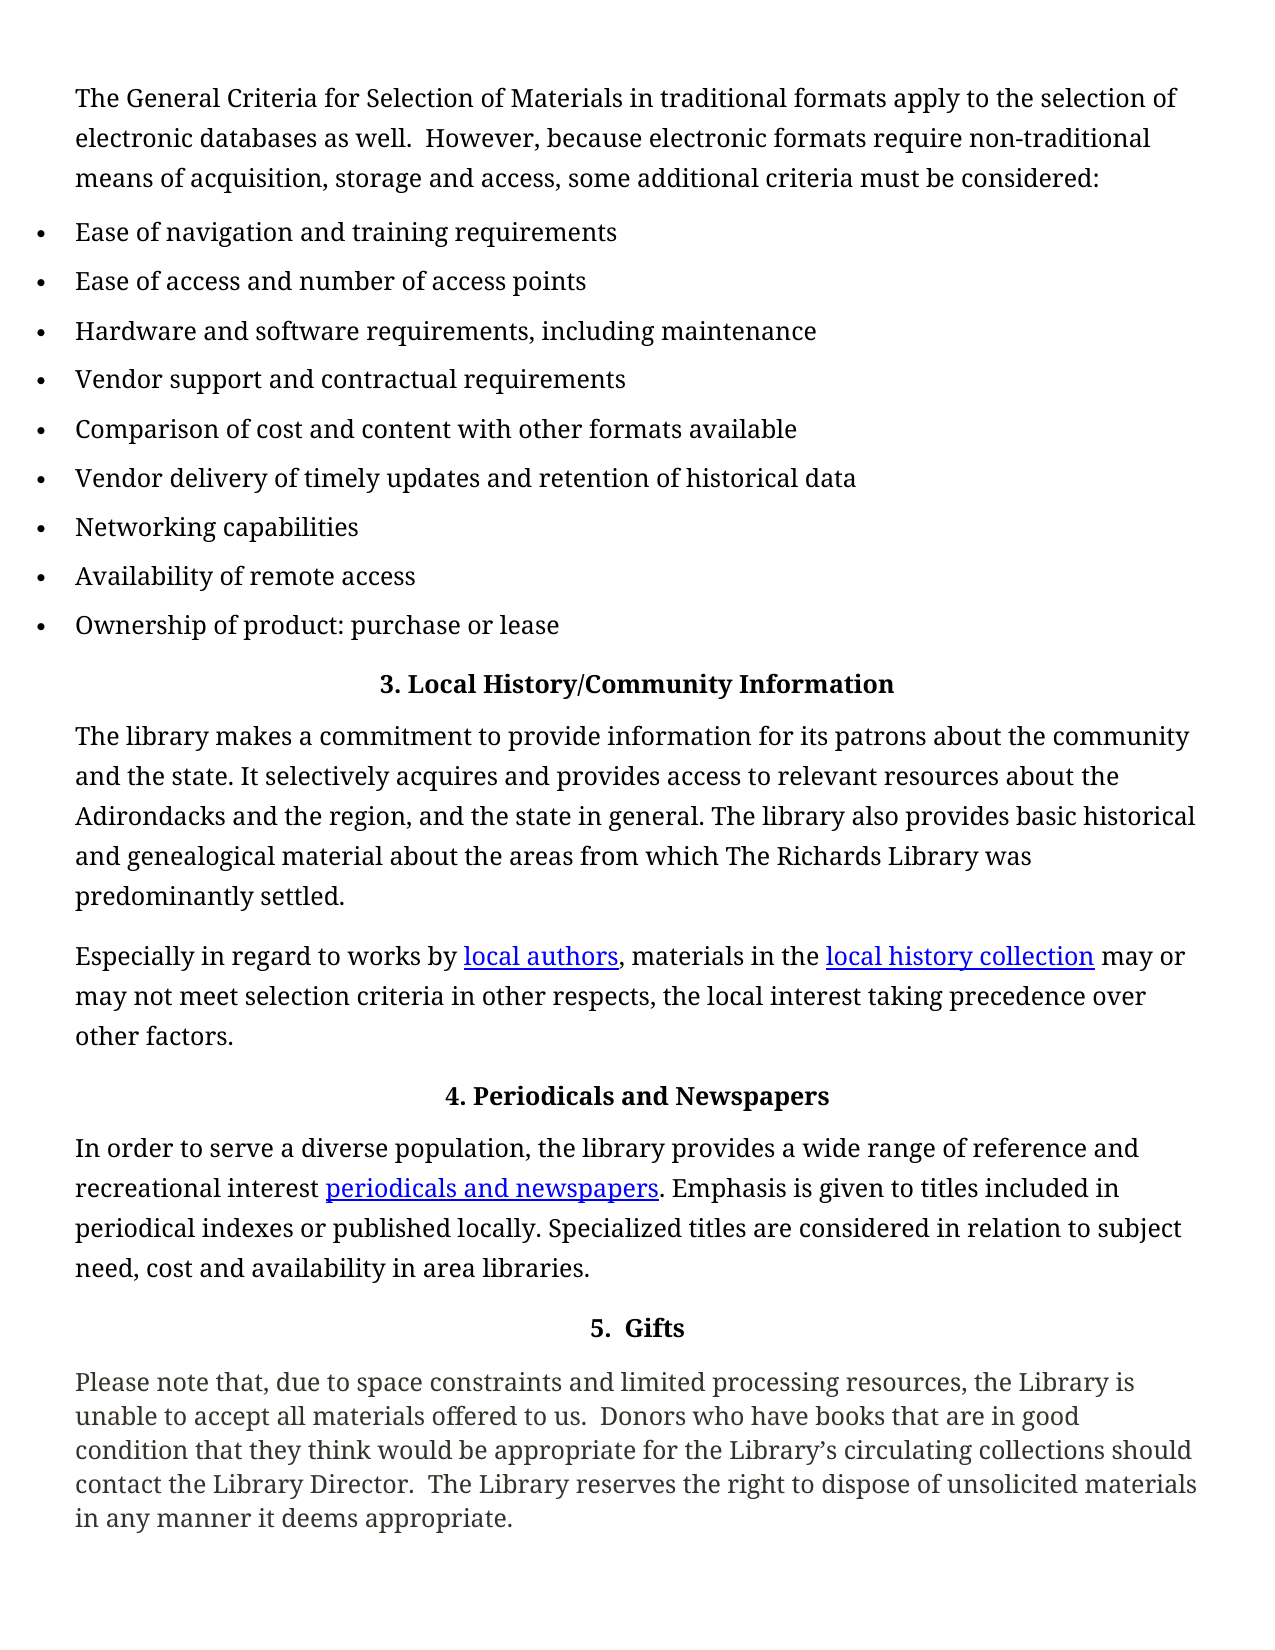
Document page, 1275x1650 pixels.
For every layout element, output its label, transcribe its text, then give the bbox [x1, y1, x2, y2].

text 5. Gifts [75, 1305, 1200, 1345]
text The library makes a commitment to provide information for its patrons about the community and the state. It selectively acquires and provides access to relevant resources about the Adirondacks and the region, and the state in general. The library also provides basic historical and genealogical material about the areas from which The Richards Library was predominantly settled. [75, 713, 1200, 913]
text The General Criteria for Selection of Materials in traditional formats apply to the selection of electronic databases as well. However, because electronic formats require non-traditional means of acquisition, storage and access, some additional criteria must be considered: [75, 75, 1200, 195]
list Ease of navigation and training requirements [37, 215, 1200, 249]
subtitle 4. Periodicals and Newspapers [75, 1078, 1200, 1112]
list Vendor delivery of timely updates and retention of historical data [37, 460, 1200, 494]
list Networking capabilities [37, 509, 1200, 543]
subtitle 3. Local History/Community Information [75, 667, 1200, 701]
list Hardware and software requirements, including maintenance [37, 313, 1200, 347]
text In order to serve a diverse population, the library provides a wide range of reference and recreational interest periodicals and newspapers. Emphasis is given to titles included in periodical indexes or published locally. Specialized titles are considered in relation to subject need, cost and availability in area libraries. [75, 1125, 1200, 1285]
list Ownership of product: purchase or lease [37, 607, 1200, 642]
text Especially in regard to works by local authors, materials in the local history collection may or may not meet selection criteria in other respects, the local interest taking precedence over other factors. [75, 933, 1200, 1053]
list Availability of remote access [37, 558, 1200, 592]
list Comparison of cost and content with other formats available [37, 411, 1200, 445]
list Vendor support and contractual requirements [37, 362, 1200, 396]
text Please note that, due to space constraints and limited processing resources, the Library is unable to accept all materials offered to us. Donors who have books that are in good condition that they think would be appropriate for the Library’s circulating collections should contact the Library Director. The Library reserves the right to dispose of unsolicited materials in any manner it deems appropriate. [75, 1365, 1200, 1535]
list Ease of access and number of access points [37, 264, 1200, 298]
